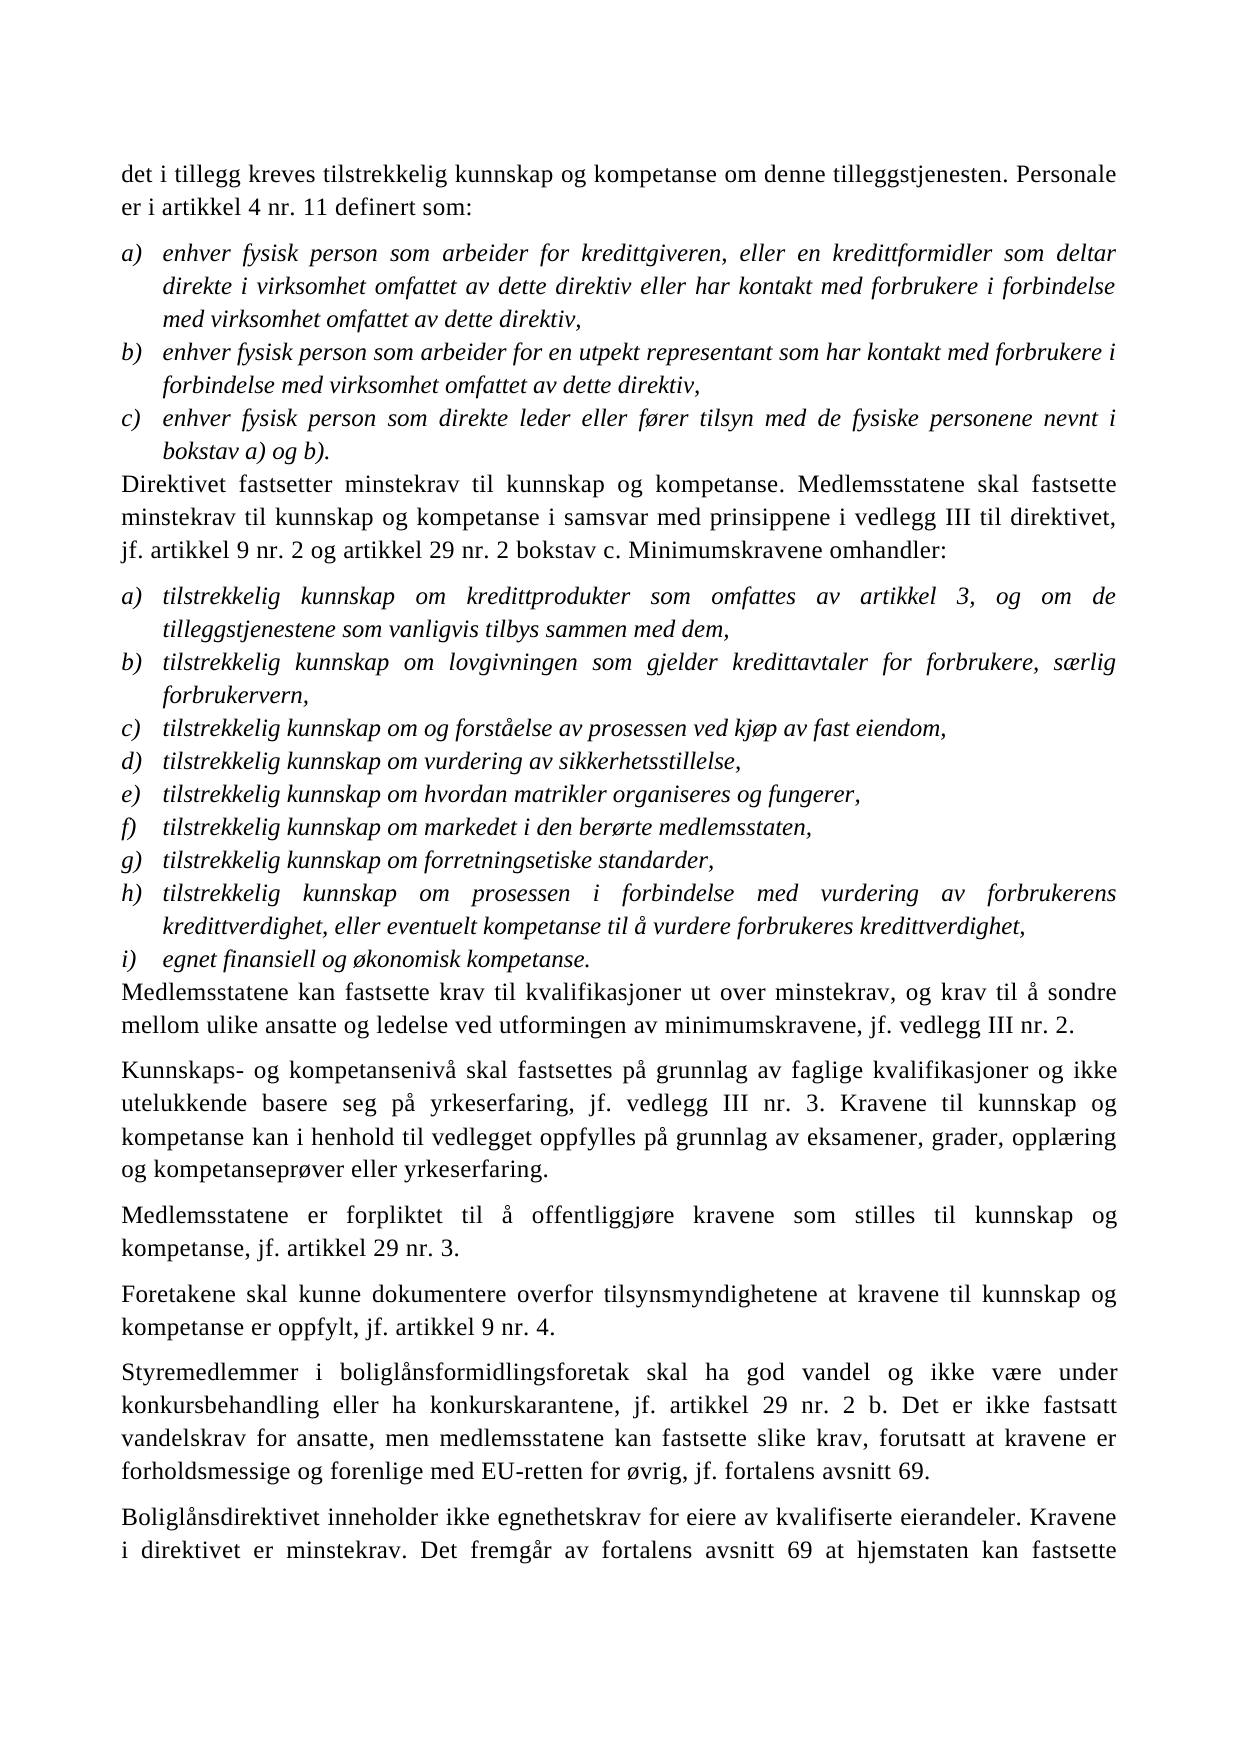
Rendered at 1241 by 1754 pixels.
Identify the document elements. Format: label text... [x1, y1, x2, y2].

list b) enhver fysisk person som arbeider for en utpekt representant som har kontakt med forbrukere i forbindelse med virksomhet omfattet av dette direktiv, [121, 337, 1119, 399]
list d) tilstrekkelig kunnskap om vurdering av sikkerhetsstillelse, [121, 746, 1119, 774]
list c) enhver fysisk person som direkte leder eller fører tilsyn med de fysiske personene nevnt i bokstav a) og b). [121, 403, 1119, 465]
list f) tilstrekkelig kunnskap om markedet i den berørte medlemsstaten, [121, 812, 1119, 841]
text Direktivet fastsetter minstekrav til kunnskap og kompetanse. Medlemsstatene skal fastsette minstekrav til kunnskap og kompetanse i samsvar med prinsippene i vedlegg III til direktivet, jf. artikkel 9 nr. 2 og artikkel 29 nr. 2 bokstav c. Minimumskravene omhandler: [121, 469, 1119, 564]
text Foretakene skal kunne dokumentere overfor tilsynsmyndighetene at kravene til kunnskap og kompetanse er oppfylt, jf. artikkel 9 nr. 4. [121, 1279, 1119, 1340]
list a) tilstrekkelig kunnskap om kredittprodukter som omfattes av artikkel 3, og om de tilleggstjenestene som vanligvis tilbys sammen med dem, [121, 581, 1119, 642]
text Kunnskaps- og kompetansenivå skal fastsettes på grunnlag av faglige kvalifikasjoner og ikke utelukkende basere seg på yrkeserfaring, jf. vedlegg III nr. 3. Kravene til kunnskap og kompetanse kan i henhold til vedlegget oppfylles på grunnlag av eksamener, grader, opplæring og kompetanseprøver eller yrkeserfaring. [121, 1056, 1119, 1183]
text Medlemsstatene kan fastsette krav til kvalifikasjoner ut over minstekrav, og krav til å sondre mellom ulike ansatte og ledelse ved utformingen av minimumskravene, jf. vedlegg III nr. 2. [121, 977, 1119, 1039]
text Medlemsstatene er forpliktet til å offentliggjøre kravene som stilles til kunnskap og kompetanse, jf. artikkel 29 nr. 3. [121, 1200, 1119, 1262]
list c) tilstrekkelig kunnskap om og forståelse av prosessen ved kjøp av fast eiendom, [121, 713, 1119, 742]
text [121, 1502, 1119, 1563]
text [121, 159, 1119, 221]
list g) tilstrekkelig kunnskap om forretningsetiske standarder, [121, 845, 1119, 874]
list a) enhver fysisk person som arbeider for kredittgiveren, eller en kredittformidler som deltar direkte i virksomhet omfattet av dette direktiv eller har kontakt med forbrukere i forbindelse med virksomhet omfattet av dette direktiv, [121, 238, 1119, 333]
list i) egnet finansiell og økonomisk kompetanse. [121, 944, 1119, 973]
list h) tilstrekkelig kunnskap om prosessen i forbindelse med vurdering av forbrukerens kredittverdighet, eller eventuelt kompetanse til å vurdere forbrukeres kredittverdighet, [121, 878, 1119, 940]
text Styremedlemmer i boliglånsformidlingsforetak skal ha god vandel og ikke være under konkursbehandling eller ha konkurskarantene, jf. artikkel 29 nr. 2 b. Det er ikke fastsatt vandelskrav for ansatte, men medlemsstatene kan fastsette slike krav, forutsatt at kravene er forholdsmessige og forenlige med EU-retten for øvrig, jf. fortalens avsnitt 69. [121, 1357, 1119, 1485]
list e) tilstrekkelig kunnskap om hvordan matrikler organiseres og fungerer, [121, 779, 1119, 808]
list b) tilstrekkelig kunnskap om lovgivningen som gjelder kredittavtaler for forbrukere, særlig forbrukervern, [121, 647, 1119, 708]
